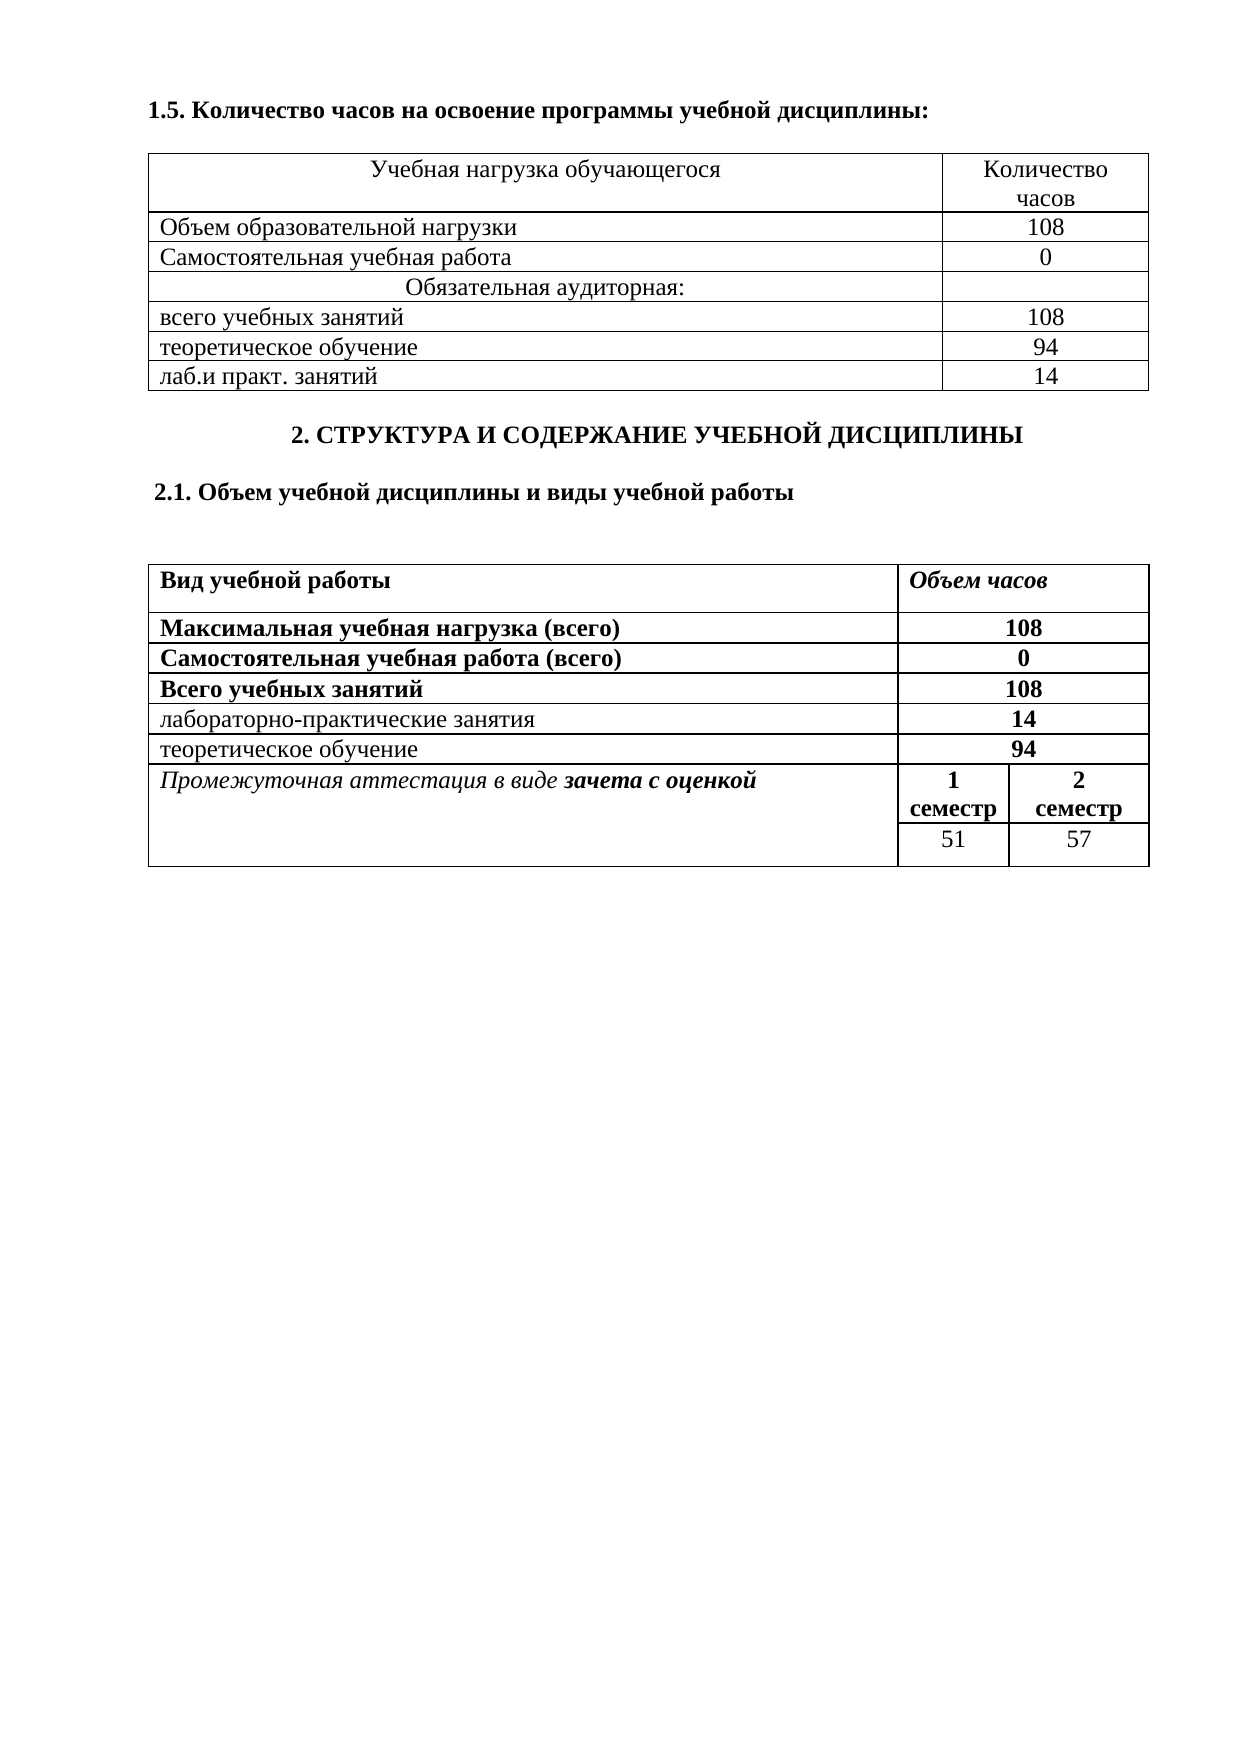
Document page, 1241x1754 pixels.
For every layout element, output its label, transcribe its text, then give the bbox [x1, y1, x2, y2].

table_cell всего учебных занятий [149, 302, 942, 331]
table_cell [943, 272, 1148, 301]
table_cell 14 [899, 704, 1148, 733]
table_cell 14 [943, 361, 1148, 390]
table_cell 94 [899, 735, 1148, 763]
table_header Объем часов [899, 565, 1148, 612]
table_cell 94 [943, 332, 1148, 360]
table_cell 0 [899, 644, 1148, 672]
table_cell 108 [943, 213, 1148, 241]
table_cell Всего учебных занятий [149, 674, 897, 703]
text 2. СТРУКТУРА И СОДЕРЖАНИЕ УЧЕБНОЙ ДИСЦИПЛИНЫ [148, 420, 1167, 449]
table_cell Самостоятельная учебная работа [149, 242, 942, 271]
table_header Учебная нагрузка обучающегося [149, 154, 942, 211]
table_cell 108 [899, 674, 1148, 703]
table_cell Объем образовательной нагрузки [149, 213, 942, 241]
table_cell 57 [1010, 824, 1148, 866]
table_cell 2 семестр [1010, 765, 1148, 822]
table_cell 51 [899, 824, 1008, 866]
table_header Количество часов [943, 154, 1148, 211]
text 2.1. Объем учебной дисциплины и виды учебной работы [129, 477, 1167, 506]
table_cell 1 семестр [899, 765, 1008, 822]
table_cell Обязательная аудиторная: [149, 272, 942, 301]
table_cell Самостоятельная учебная работа (всего) [149, 644, 897, 672]
table_cell Промежуточная аттестация в виде зачета с оценкой [149, 765, 897, 866]
table_cell 0 [943, 242, 1148, 271]
table_cell лабораторно-практические занятия [149, 704, 897, 733]
table_header Вид учебной работы [149, 565, 897, 612]
table_cell 108 [899, 613, 1148, 642]
table_cell теоретическое обучение [149, 735, 897, 763]
table_cell теоретическое обучение [149, 332, 942, 360]
table_cell 108 [943, 302, 1148, 331]
table_cell лаб.и практ. занятий [149, 361, 942, 390]
table_cell Максимальная учебная нагрузка (всего) [149, 613, 897, 642]
text 1.5. Количество часов на освоение программы учебной дисциплины: [148, 95, 1167, 124]
